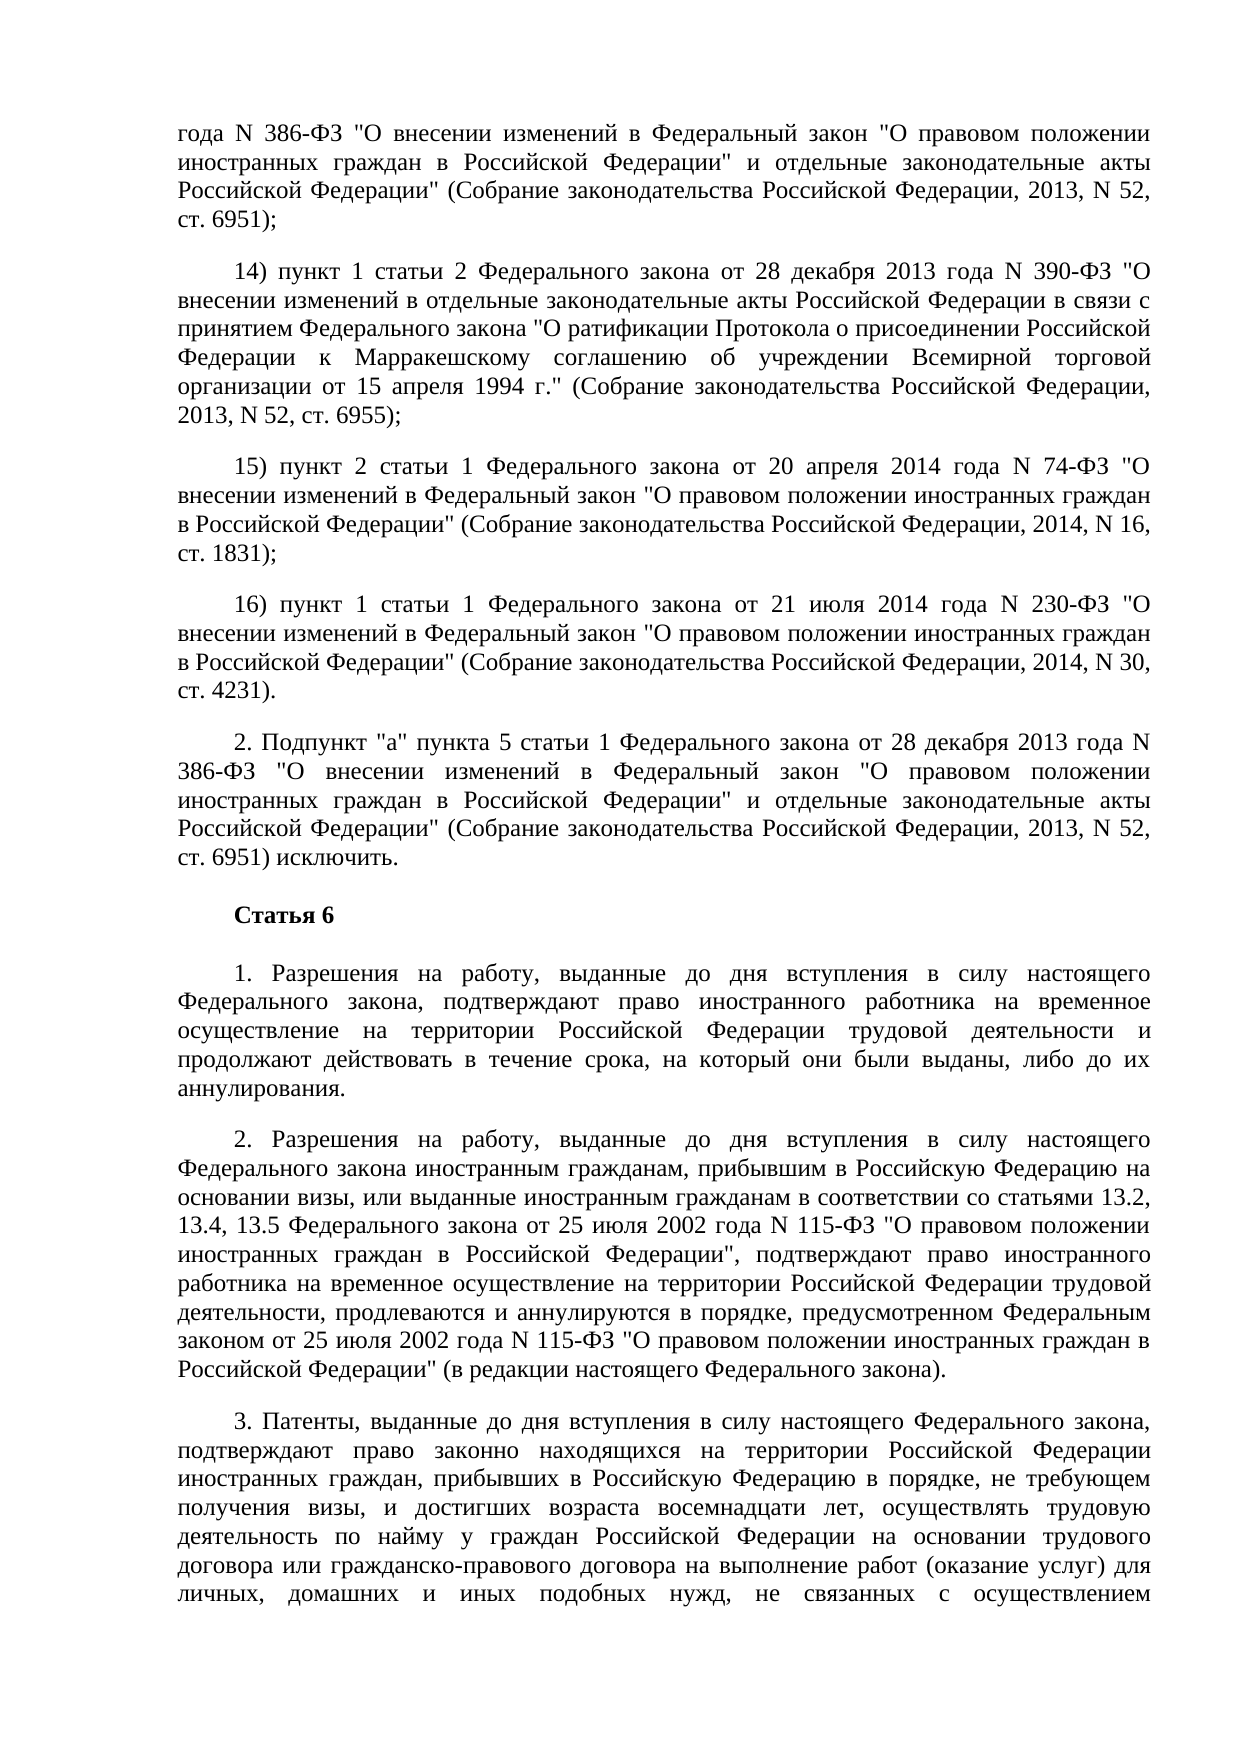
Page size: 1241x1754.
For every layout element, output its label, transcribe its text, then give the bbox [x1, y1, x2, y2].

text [177, 1406, 1152, 1607]
text 15) пункт 2 статьи 1 Федерального закона от 20 апреля 2014 года N 74-ФЗ "О внесении изменений в Федеральный закон "О правовом положении иностранных граждан в Российской Федерации" (Собрание законодательства Российской Федерации, 2014, N 16, ст. 1831); [177, 451, 1152, 566]
text 14) пункт 1 статьи 2 Федерального закона от 28 декабря 2013 года N 390-ФЗ "О внесении изменений в отдельные законодательные акты Российской Федерации в связи с принятием Федерального закона "О ратификации Протокола о присоединении Российской Федерации к Марракешскому соглашению об учреждении Всемирной торговой организации от 15 апреля 1994 г." (Собрание законодательства Российской Федерации, 2013, N 52, ст. 6955); [177, 256, 1152, 428]
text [177, 118, 1152, 233]
title Статья 6 [177, 900, 1152, 929]
text 2. Разрешения на работу, выданные до дня вступления в силу настоящего Федерального закона иностранным гражданам, прибывшим в Российскую Федерацию на основании визы, или выданные иностранным гражданам в соответствии со статьями 13.2, 13.4, 13.5 Федерального закона от 25 июля 2002 года N 115-ФЗ "О правовом положении иностранных граждан в Российской Федерации", подтверждают право иностранного работника на временное осуществление на территории Российской Федерации трудовой деятельности, продлеваются и аннулируются в порядке, предусмотренном Федеральным законом от 25 июля 2002 года N 115-ФЗ "О правовом положении иностранных граждан в Российской Федерации" (в редакции настоящего Федерального закона). [177, 1124, 1152, 1383]
text 16) пункт 1 статьи 1 Федерального закона от 21 июля 2014 года N 230-ФЗ "О внесении изменений в Федеральный закон "О правовом положении иностранных граждан в Российской Федерации" (Собрание законодательства Российской Федерации, 2014, N 30, ст. 4231). [177, 589, 1152, 704]
text 1. Разрешения на работу, выданные до дня вступления в силу настоящего Федерального закона, подтверждают право иностранного работника на временное осуществление на территории Российской Федерации трудовой деятельности и продолжают действовать в течение срока, на который они были выданы, либо до их аннулирования. [177, 958, 1152, 1101]
text 2. Подпункт "а" пункта 5 статьи 1 Федерального закона от 28 декабря 2013 года N 386-ФЗ "О внесении изменений в Федеральный закон "О правовом положении иностранных граждан в Российской Федерации" и отдельные законодательные акты Российской Федерации" (Собрание законодательства Российской Федерации, 2013, N 52, ст. 6951) исключить. [177, 727, 1152, 871]
